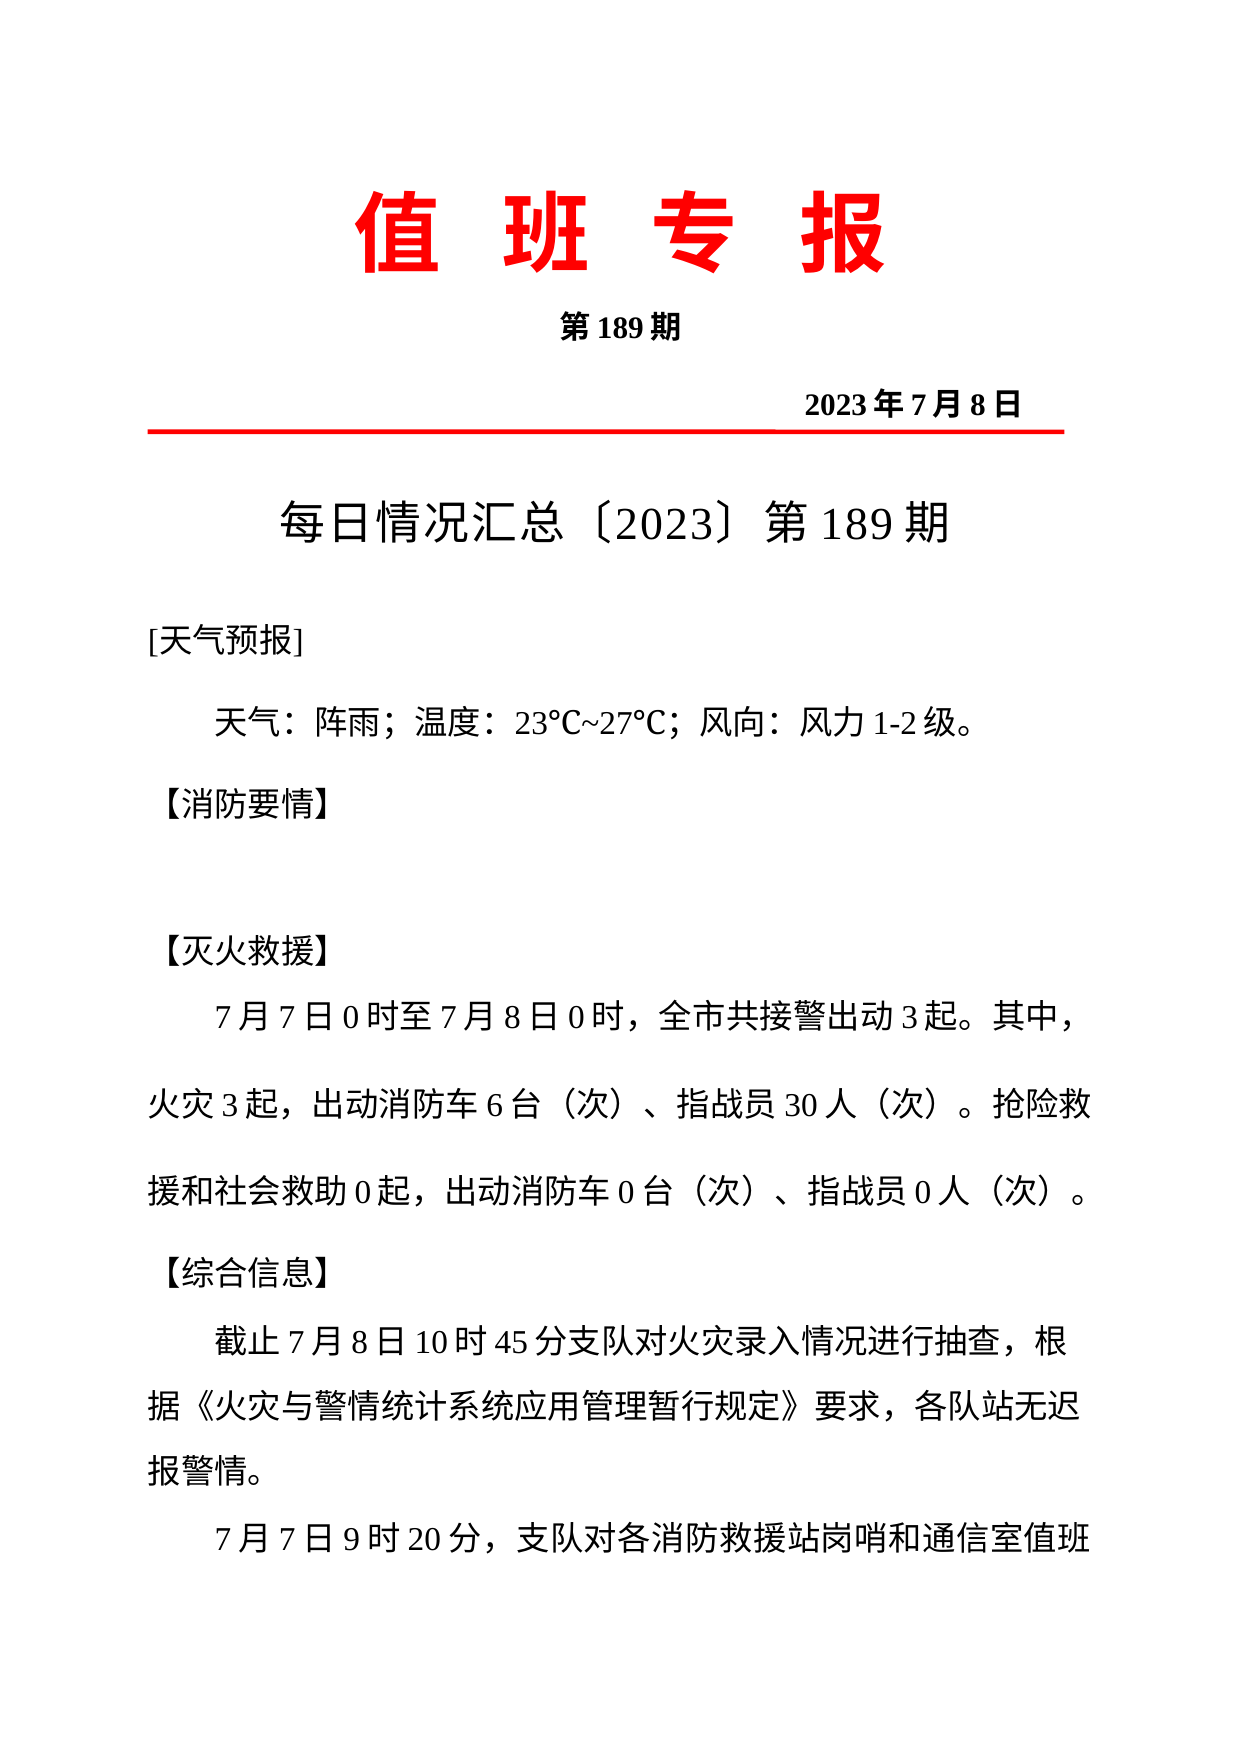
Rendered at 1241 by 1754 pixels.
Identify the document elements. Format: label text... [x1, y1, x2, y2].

text [天气预报] [148, 606, 1092, 671]
text 值 班 专 报 [148, 162, 1092, 292]
text 【消防要情】 [148, 769, 1092, 834]
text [148, 1504, 1092, 1569]
text 天气：阵雨；温度：23℃~27℃；风向：风力1-2级。 [148, 688, 1092, 753]
text 【综合信息】 [148, 1239, 1092, 1304]
text 2023年7月8日 [148, 379, 1092, 425]
text 第189期 [148, 292, 1092, 357]
text 每日情况汇总〔2023〕第189期 [148, 471, 1092, 568]
text 【灭火救援】 [148, 916, 1092, 981]
text 截止7月8日10时45分支队对火灾录入情况进行抽查，根据《火灾与警情统计系统应用管理暂行规定》要求，各队站无迟报警情。 [148, 1306, 1092, 1501]
text 7月7日0时至7月8日0时，全市共接警出动3起。其中，火灾3起，出动消防车6台（次）、指战员30人（次）。抢险救援和社会救助0起，出动消防车0台（次）、指战员0人（次）。 [148, 981, 1092, 1222]
